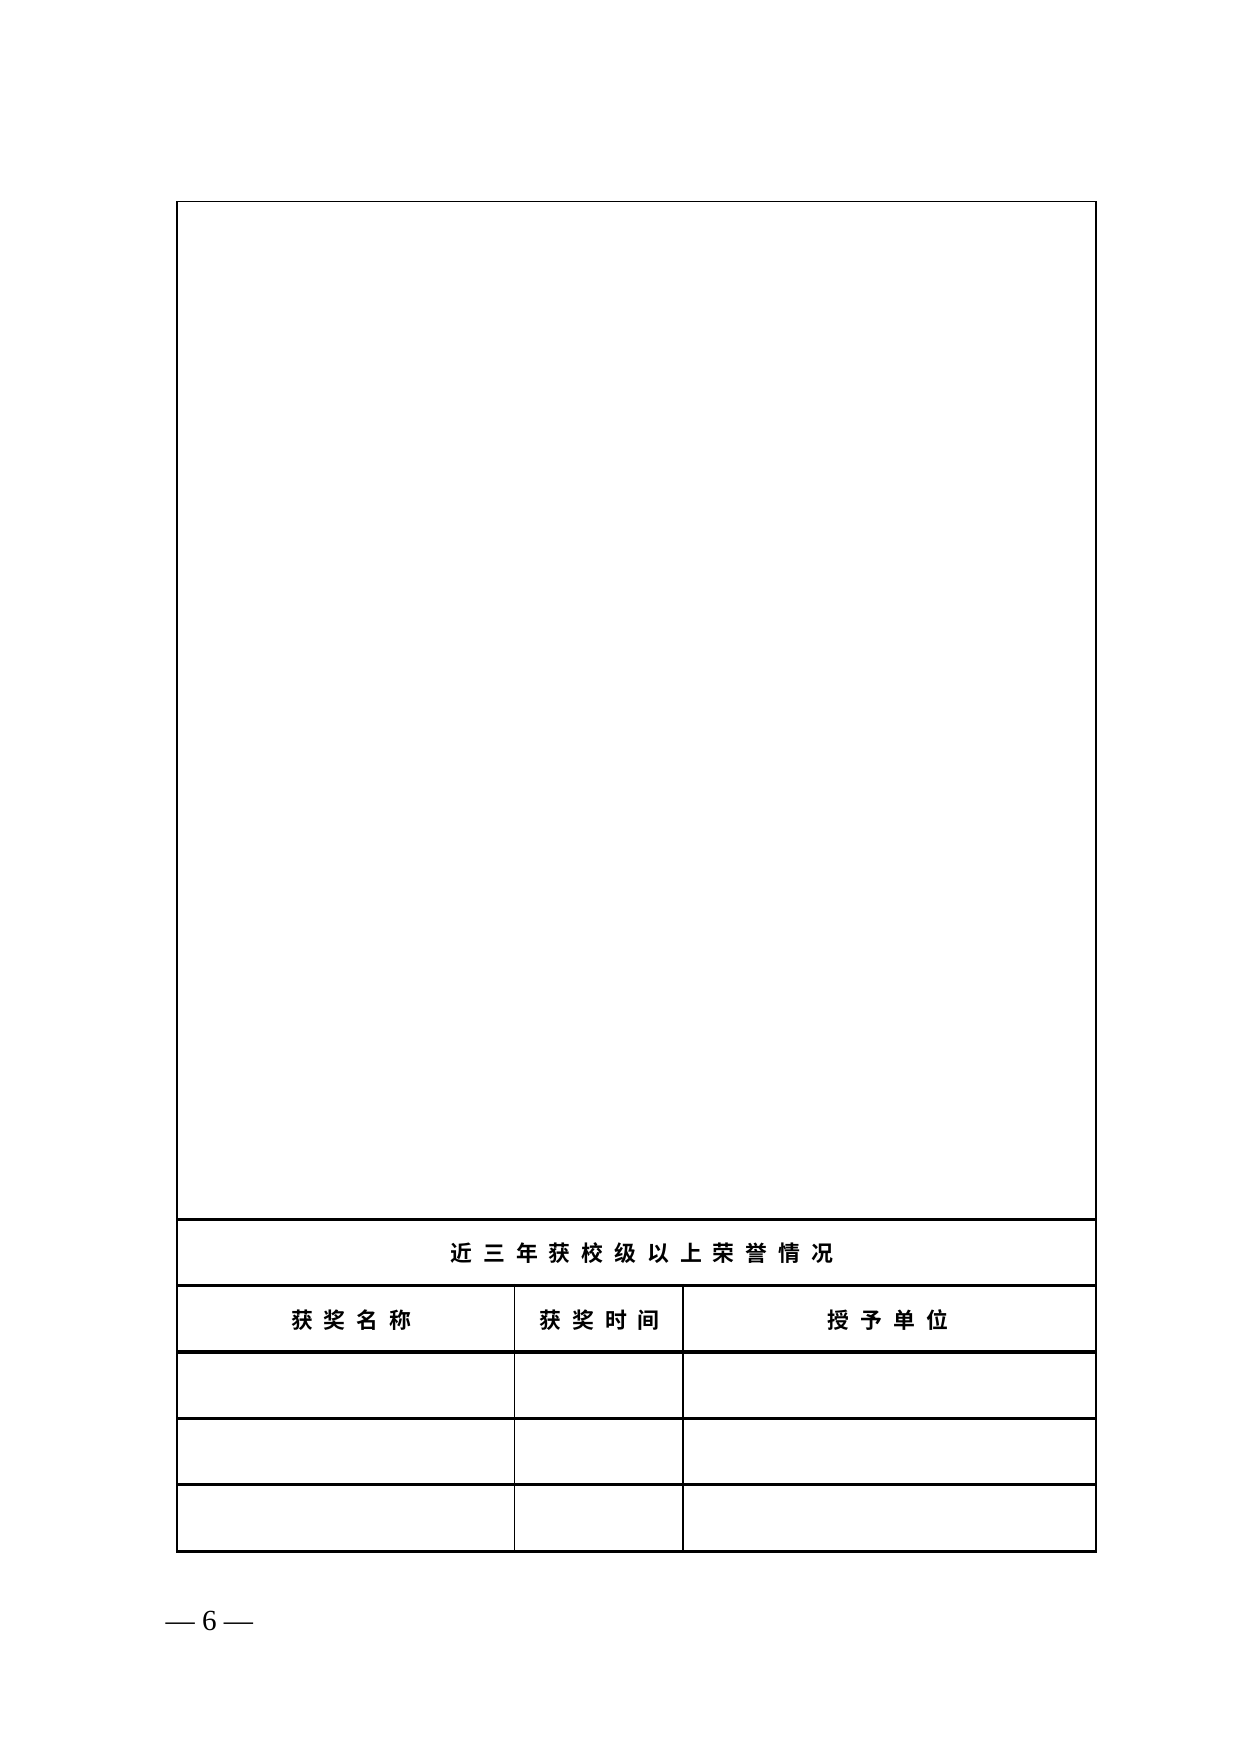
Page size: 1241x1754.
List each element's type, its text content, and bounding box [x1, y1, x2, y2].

table_cell [178, 1420, 514, 1483]
table_cell [684, 1486, 1095, 1550]
table_cell 获奖时间 [515, 1287, 682, 1350]
table_cell 授予单位 [684, 1287, 1095, 1350]
table_cell 获奖名称 [178, 1287, 514, 1350]
table_cell [684, 1354, 1095, 1417]
table_cell [684, 1420, 1095, 1483]
table_cell [178, 1486, 514, 1550]
table_cell 近三年获校级以上荣誉情况 [178, 1221, 1095, 1284]
table_cell [178, 202, 1095, 1217]
table_cell [515, 1486, 682, 1550]
table_cell [515, 1420, 682, 1483]
table_cell [178, 1354, 514, 1417]
table_cell [515, 1354, 682, 1417]
